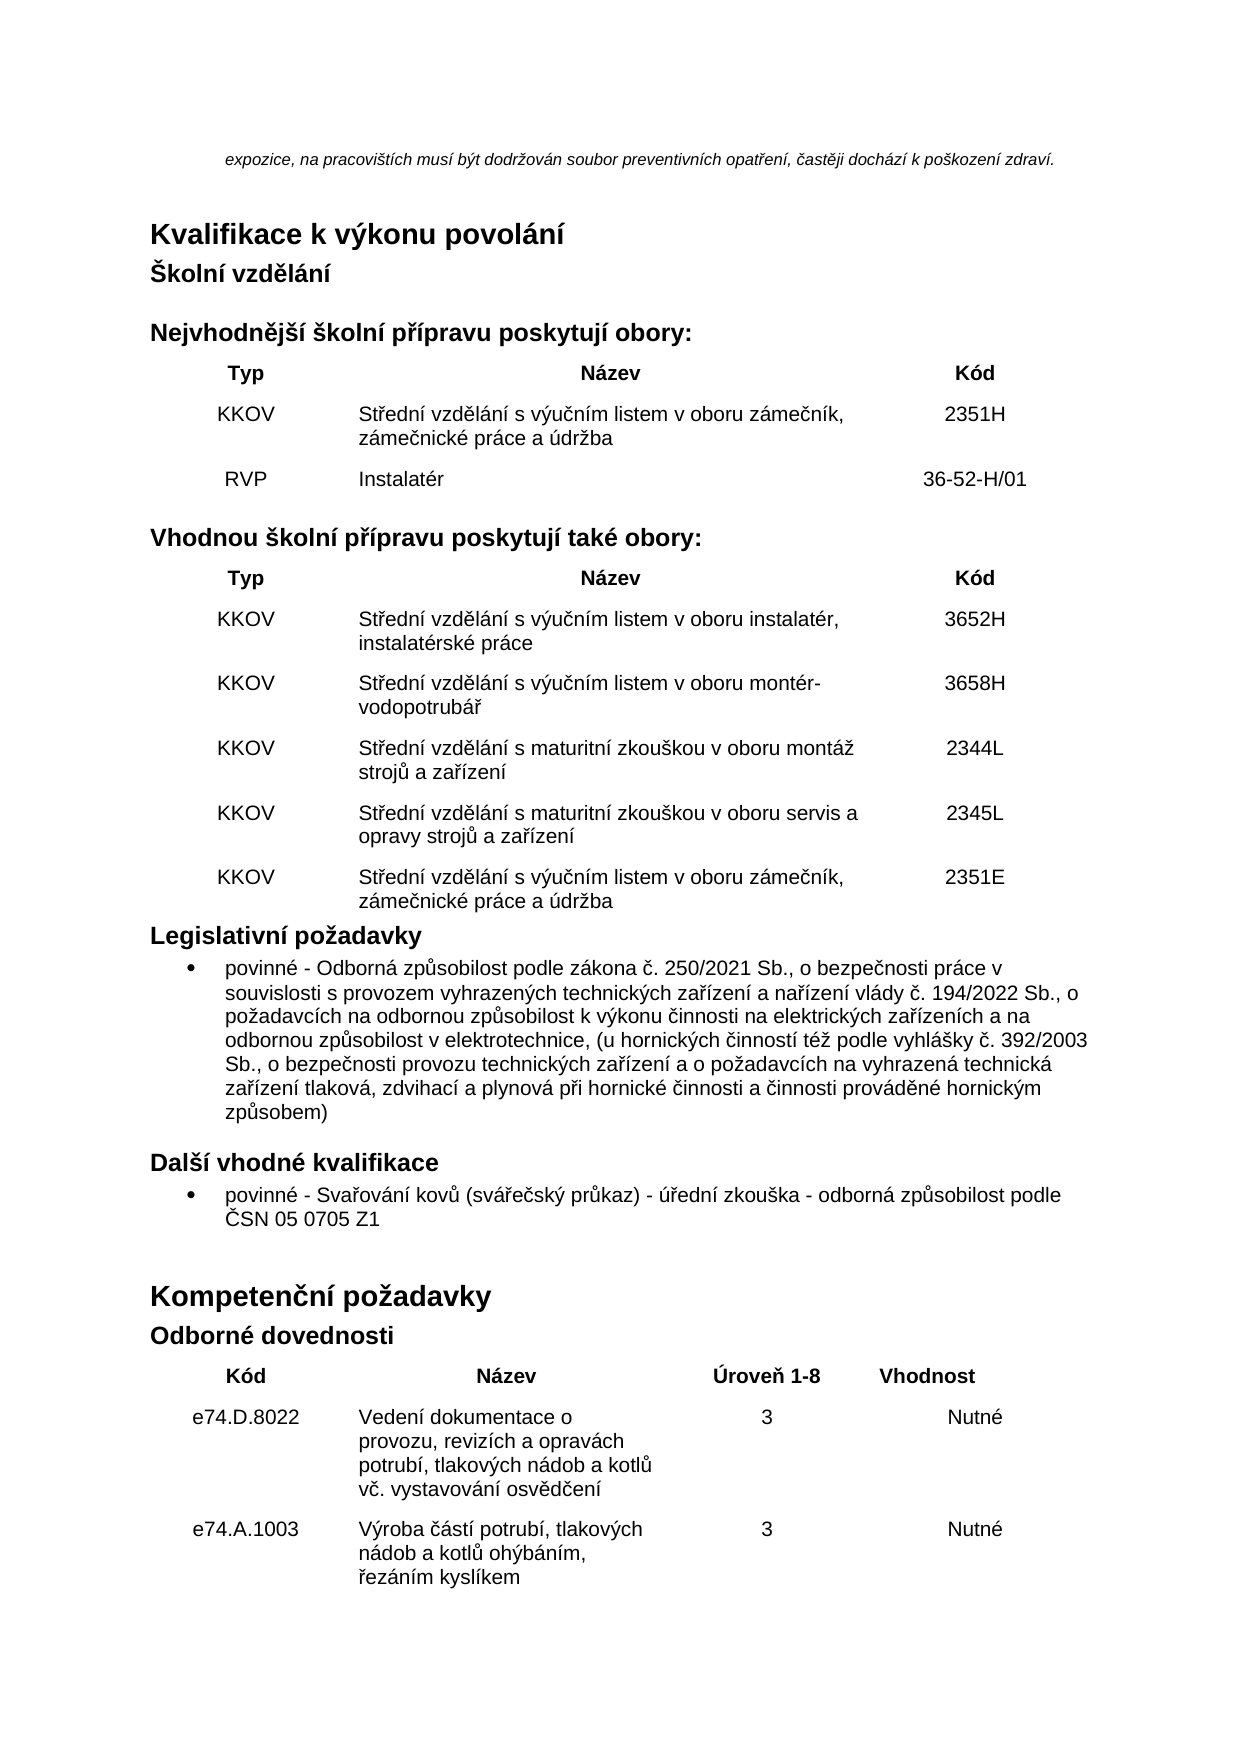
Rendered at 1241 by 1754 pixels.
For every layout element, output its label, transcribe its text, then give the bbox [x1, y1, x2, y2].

table_header Název [350, 1356, 662, 1396]
table_cell Střední vzdělání s výučním listem v oboru zámečník, zámečnické práce a údržba [350, 857, 871, 921]
list povinné - Odborná způsobilost podle zákona č. 250/2021 Sb., o bezpečnosti práce v souvislosti s provozem vyhrazených technických zařízení a nařízení vlády č. 194/2022 Sb., o požadavcích na odbornou způsobilost k výkonu činnosti na elektrických zařízeních a na odbornou způsobilost v elektrotechnice, (u hornických činností též podle vyhlášky č. 392/2003 Sb., o bezpečnosti provozu technických zařízení a o požadavcích na vyhrazená technická zařízení tlaková, zdvihací a plynová při hornické činnosti a činnosti prováděné hornickým způsobem) [187, 956, 1090, 1124]
table_cell KKOV [142, 857, 350, 921]
table_cell Vedení dokumentace o provozu, revizích a opravách potrubí, tlakových nádob a kotlů vč. vystavování osvědčení [350, 1396, 662, 1509]
table_header Název [350, 353, 871, 393]
table_cell Střední vzdělání s maturitní zkouškou v oboru servis a opravy strojů a zařízení [350, 792, 871, 857]
table_cell 2344L [871, 728, 1079, 792]
table_header Vhodnost [871, 1356, 1079, 1396]
table_header Kód [871, 353, 1079, 393]
subtitle Vhodnou školní přípravu poskytují také obory: [150, 523, 1090, 551]
table_cell 36-52-H/01 [871, 458, 1079, 499]
table_cell KKOV [142, 598, 350, 663]
table_cell KKOV [142, 394, 350, 458]
table_cell Výroba částí potrubí, tlakových nádob a kotlů ohýbáním, řezáním kyslíkem [350, 1509, 662, 1597]
table_header Kód [871, 558, 1079, 598]
table_cell e74.D.8022 [142, 1396, 350, 1509]
table_cell KKOV [142, 792, 350, 857]
table_cell Střední vzdělání s maturitní zkouškou v oboru montáž strojů a zařízení [350, 728, 871, 792]
table_cell KKOV [142, 663, 350, 727]
table_cell 3658H [871, 663, 1079, 727]
table_header Název [350, 558, 871, 598]
subtitle Nejvhodnější školní přípravu poskytují obory: [150, 318, 1090, 347]
subtitle Další vhodné kvalifikace [150, 1148, 1090, 1177]
table_cell RVP [142, 458, 350, 499]
table_header Úroveň 1-8 [663, 1356, 871, 1396]
table_cell Nutné [871, 1396, 1079, 1509]
subtitle Legislativní požadavky [150, 921, 1090, 950]
table_cell 2351E [871, 857, 1079, 921]
table_cell KKOV [142, 728, 350, 792]
table_cell Střední vzdělání s výučním listem v oboru montér-vodopotrubář [350, 663, 871, 727]
subtitle Odborné dovednosti [150, 1321, 1090, 1349]
table_cell e74.A.1003 [142, 1509, 350, 1597]
list povinné - Svařování kovů (svářečský průkaz) - úřední zkouška - odborná způsobilost podle ČSN 05 0705 Z1 [187, 1183, 1090, 1231]
subtitle Kompetenční požadavky [150, 1279, 1090, 1312]
table_cell Střední vzdělání s výučním listem v oboru zámečník, zámečnické práce a údržba [350, 394, 871, 458]
table_cell 2345L [871, 792, 1079, 857]
subtitle Školní vzdělání [150, 259, 1090, 288]
table_cell Instalatér [350, 458, 871, 499]
table_cell 2351H [871, 394, 1079, 458]
table_header Typ [142, 353, 350, 393]
subtitle Kvalifikace k výkonu povolání [150, 217, 1090, 251]
table_cell 3 [663, 1509, 871, 1597]
table_header Typ [142, 558, 350, 598]
table_cell Střední vzdělání s výučním listem v oboru instalatér, instalatérské práce [350, 598, 871, 663]
table_header Kód [142, 1356, 350, 1396]
table_cell Nutné [871, 1509, 1079, 1597]
table_cell 3652H [871, 598, 1079, 663]
table_cell 3 [663, 1396, 871, 1509]
